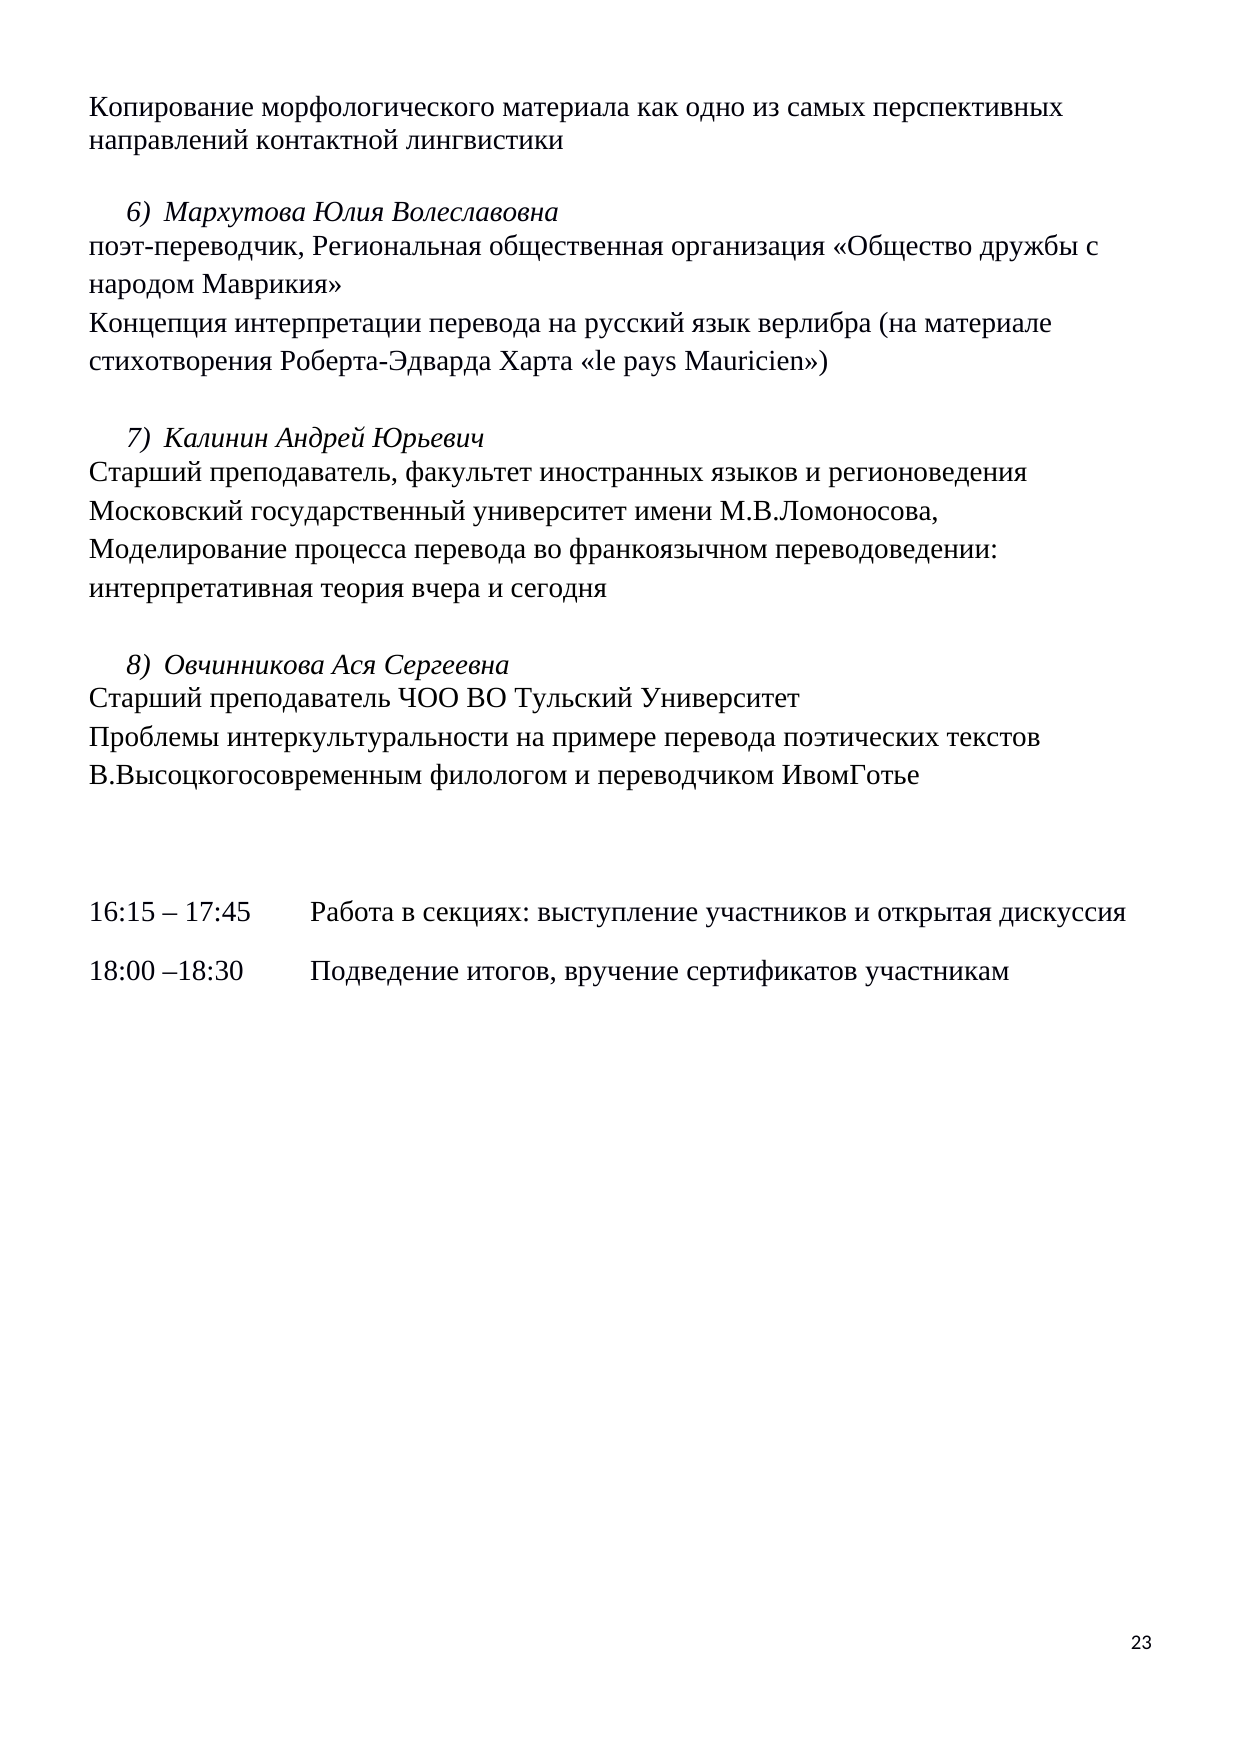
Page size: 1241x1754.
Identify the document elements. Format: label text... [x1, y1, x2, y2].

text Копирование морфологического материала как одно из самых перспективных направлений контактной лингвистики [89, 89, 1152, 156]
list Калинин Андрей Юрьевич [126, 421, 1152, 454]
text Старший преподаватель ЧОО ВО Тульский Университет [89, 680, 1152, 714]
text 16:15 – 17:45 Работа в секциях: выступление участников и открытая дискуссия [89, 894, 1152, 927]
text поэт-переводчик, Региональная общественная организация «Общество дружбы с народом Маврикия» [89, 228, 1152, 300]
list Мархутова Юлия Волеславовна [126, 194, 1152, 228]
text Проблемы интеркультуральности на примере перевода поэтических текстов В.Высоцкогосовременным филологом и переводчиком ИвомГотье [89, 719, 1152, 791]
list Овчинникова Ася Сергеевна [126, 647, 1152, 680]
text Старший преподаватель, факультет иностранных языков и регионоведения [89, 454, 1152, 488]
text Московский государственный университет имени М.В.Ломоносова, [89, 493, 1152, 526]
text Моделирование процесса перевода во франкоязычном переводоведении: интерпретативная теория вчера и сегодня [89, 531, 1152, 603]
text 18:00 –18:30 Подведение итогов, вручение сертификатов участникам [89, 953, 1152, 987]
text Концепция интерпретации перевода на русский язык верлибра (на материале стихотворения Роберта-Эдварда Харта «le pays Mauricien») [89, 305, 1152, 377]
